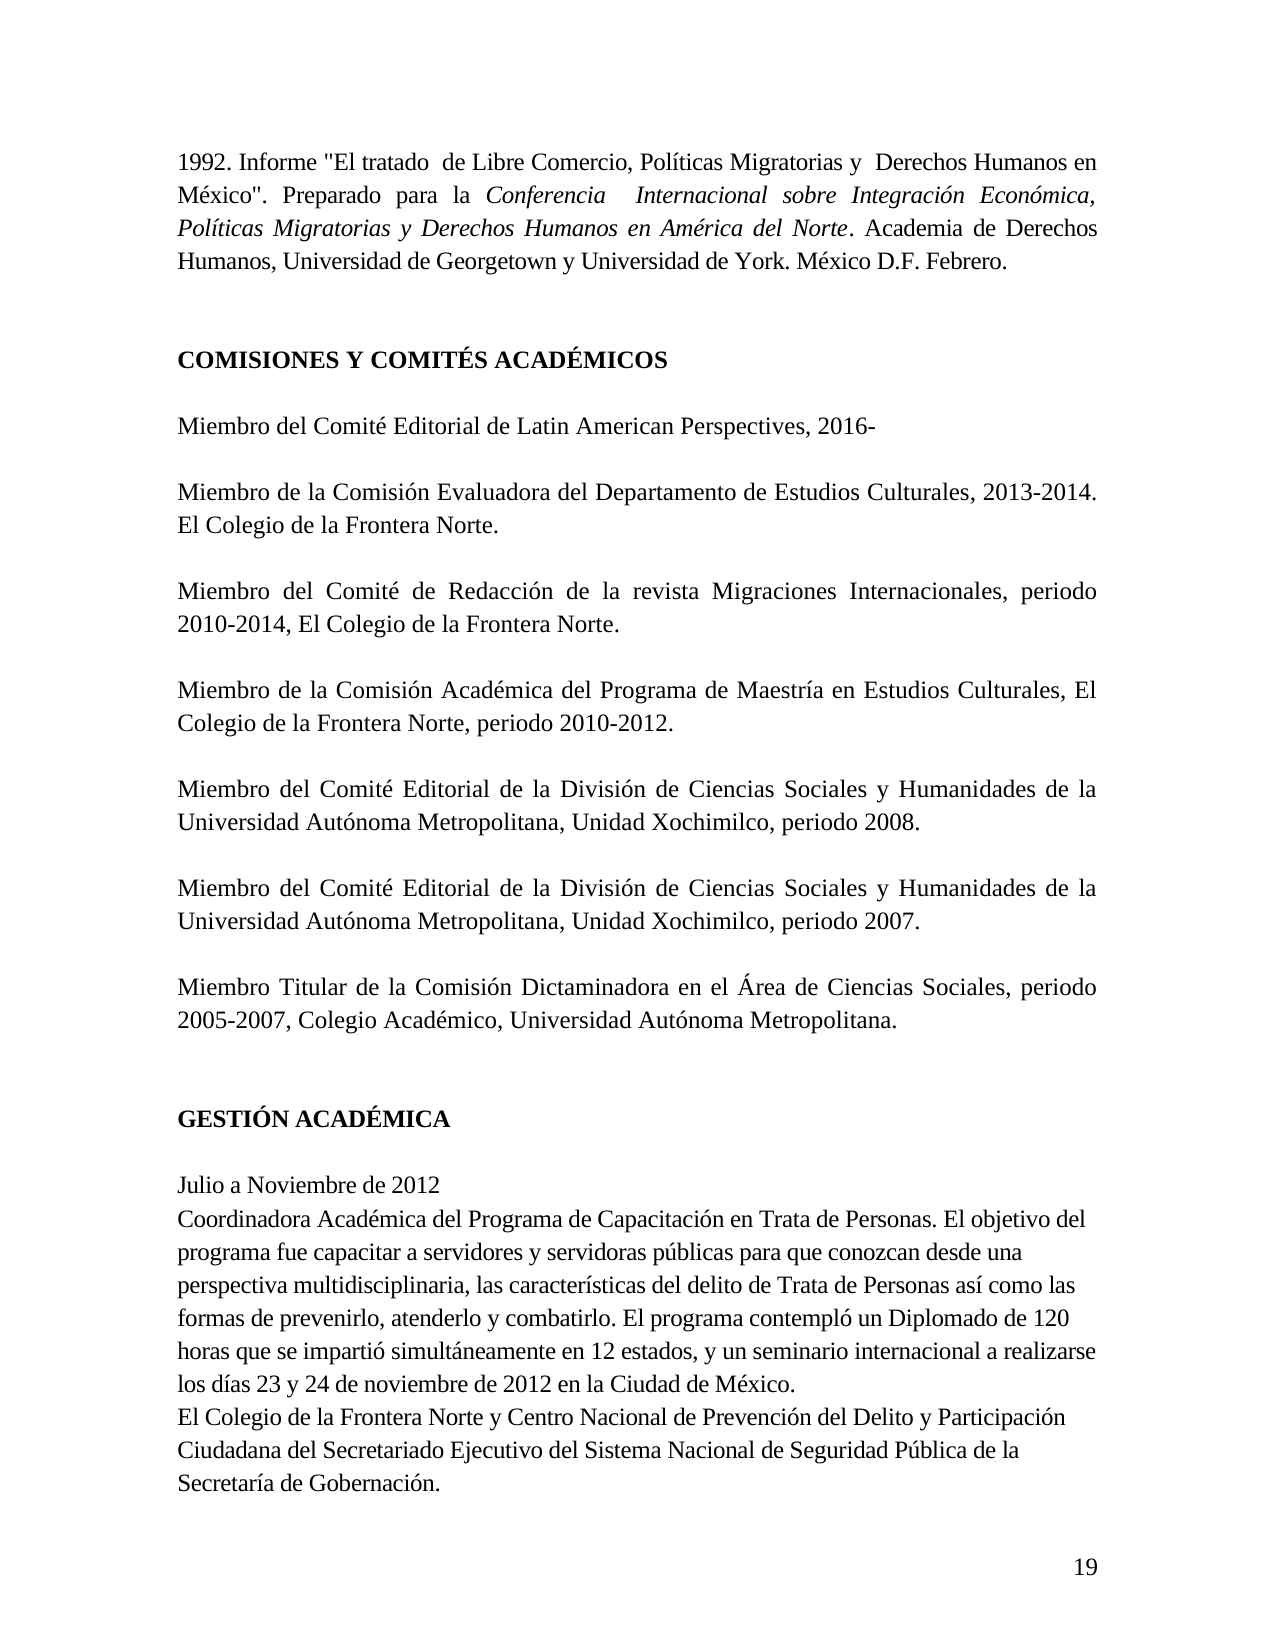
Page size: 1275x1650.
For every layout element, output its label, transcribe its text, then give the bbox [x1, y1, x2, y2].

text Miembro del Comité Editorial de la División de Ciencias Sociales y Humanidades de la Universidad Autónoma Metropolitana, Unidad Xochimilco, periodo 2007. [177, 873, 1098, 935]
text Miembro Titular de la Comisión Dictaminadora en el Área de Ciencias Sociales, periodo 2005-2007, Colegio Académico, Universidad Autónoma Metropolitana. [177, 972, 1098, 1034]
text Miembro del Comité Editorial de la División de Ciencias Sociales y Humanidades de la Universidad Autónoma Metropolitana, Unidad Xochimilco, periodo 2008. [177, 774, 1098, 836]
text Coordinadora Académica del Programa de Capacitación en Trata de Personas. El objetivo del programa fue capacitar a servidores y servidoras públicas para que conozcan desde una perspectiva multidisciplinaria, las características del delito de Trata de Personas así como las formas de prevenirlo, atenderlo y combatirlo. El programa contempló un Diplomado de 120 horas que se impartió simultáneamente en 12 estados, y un seminario internacional a realizarse los días 23 y 24 de noviembre de 2012 en la Ciudad de México. [177, 1204, 1098, 1397]
text Miembro de la Comisión Académica del Programa de Maestría en Estudios Culturales, El Colegio de la Frontera Norte, periodo 2010-2012. [177, 675, 1098, 737]
text El Colegio de la Frontera Norte y Centro Nacional de Prevención del Delito y Participación Ciudadana del Secretariado Ejecutivo del Sistema Nacional de Seguridad Pública de la Secretaría de Gobernación. [177, 1402, 1098, 1497]
text Miembro de la Comisión Evaluadora del Departamento de Estudios Culturales, 2013-2014. El Colegio de la Frontera Norte. [177, 477, 1098, 539]
text Miembro del Comité Editorial de Latin American Perspectives, 2016- [177, 411, 1098, 440]
text Julio a Noviembre de 2012 [177, 1171, 1098, 1199]
text COMISIONES Y COMITÉS ACADÉMICOS [177, 345, 1098, 374]
text 1992. Informe "El tratado de Libre Comercio, Políticas Migratorias y Derechos Humanos en México". Preparado para la Conferencia Internacional sobre Integración Económica, Políticas Migratorias y Derechos Humanos en América del Norte. Academia de Derechos Humanos, Universidad de Georgetown y Universidad de York. México D.F. Febrero. [177, 147, 1098, 275]
text Miembro del Comité de Redacción de la revista Migraciones Internacionales, periodo 2010-2014, El Colegio de la Frontera Norte. [177, 576, 1098, 638]
text GESTIÓN ACADÉMICA [177, 1104, 1098, 1133]
